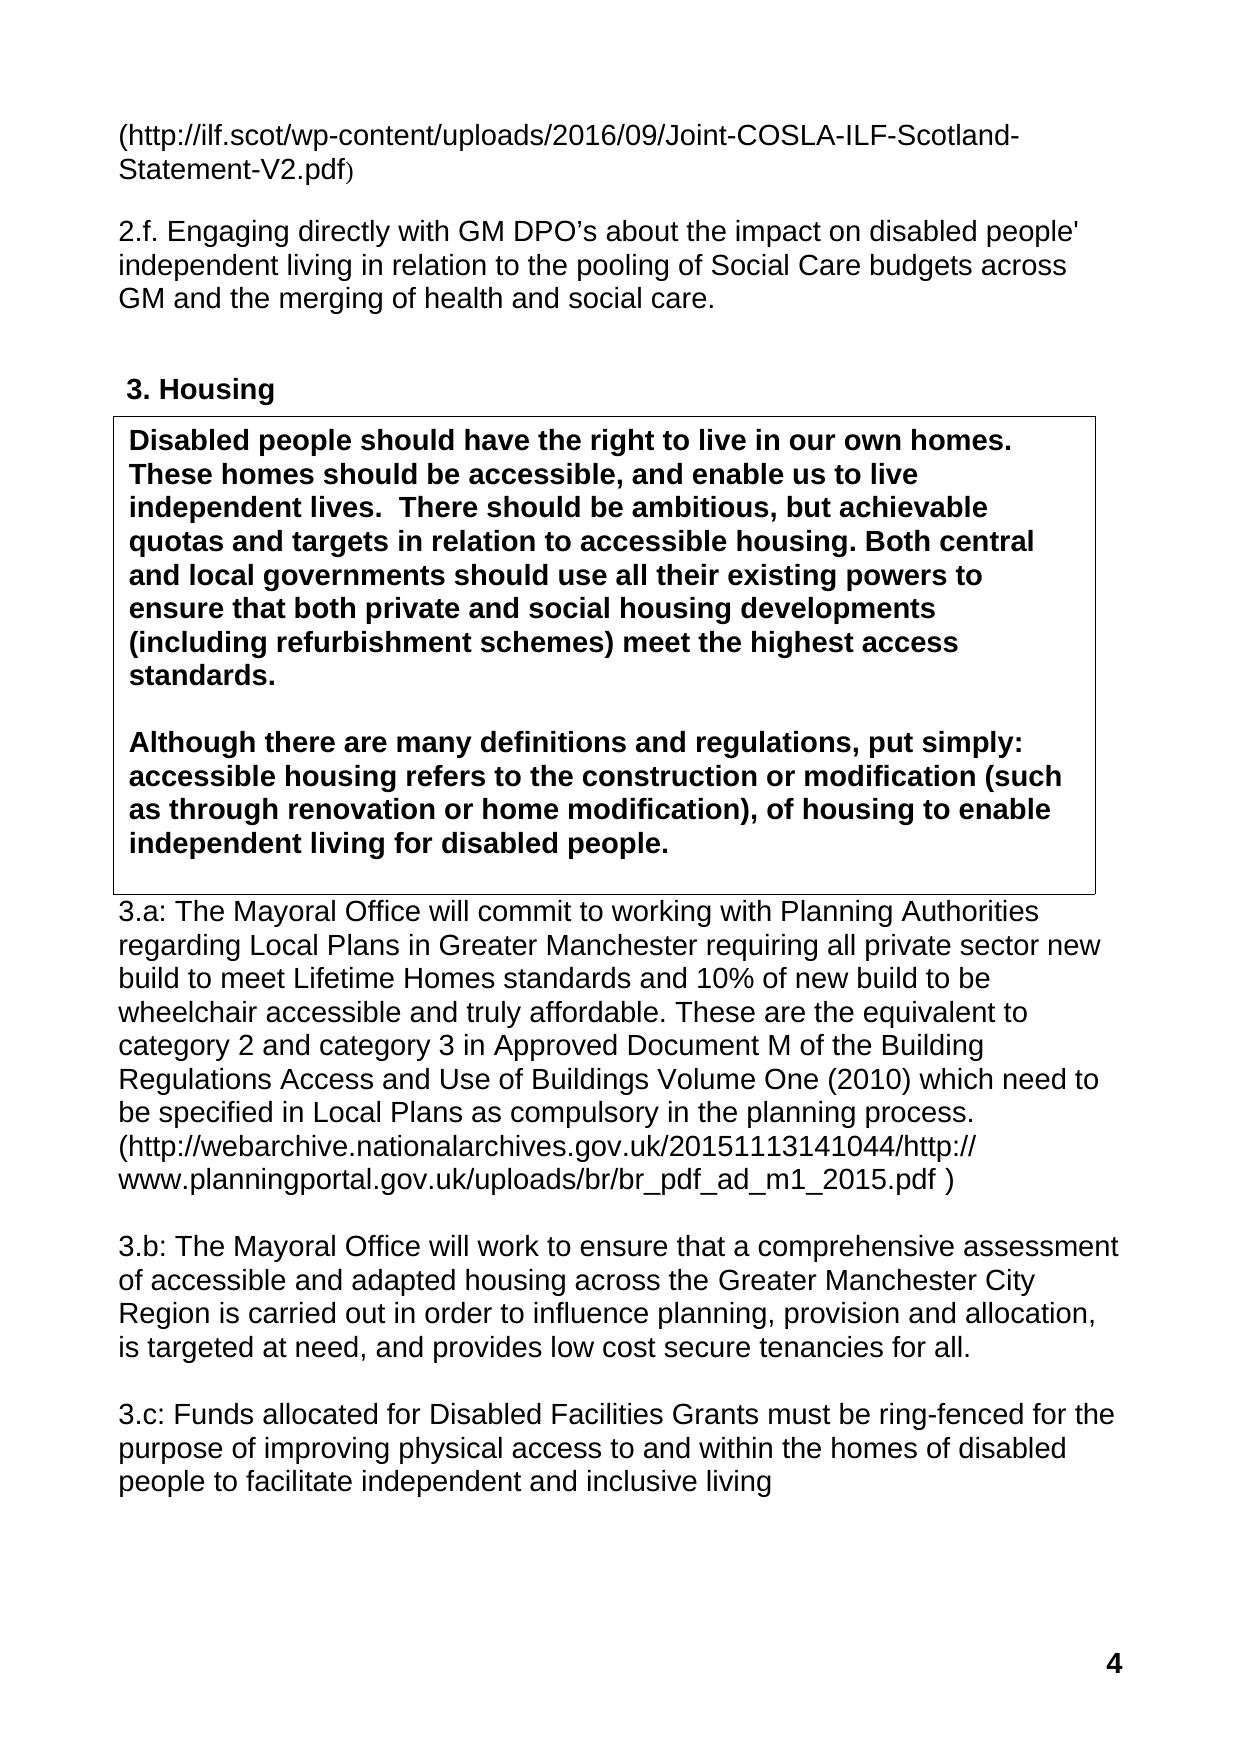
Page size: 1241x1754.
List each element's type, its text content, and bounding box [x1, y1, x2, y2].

text 3.a: The Mayoral Office will commit to working with Planning Authorities regarding Local Plans in Greater Manchester requiring all private sector new build to meet Lifetime Homes standards and 10% of new build to be wheelchair accessible and truly affordable. These are the equivalent to category 2 and category 3 in Approved Document M of the Building Regulations Access and Use of Buildings Volume One (2010) which need to be specified in Local Plans as compulsory in the planning process. [118, 406, 1122, 1129]
text 3.c: Funds allocated for Disabled Facilities Grants must be ring-fenced for the purpose of improving physical access to and within the homes of disabled people to facilitate independent and inclusive living [118, 1397, 1122, 1498]
text (http://webarchive.nationalarchives.gov.uk/20151113141044/http://www.planningportal.gov.uk/uploads/br/br_pdf_ad_m1_2015.pdf ) [118, 1129, 1122, 1196]
text 3. Housing [118, 372, 1122, 406]
text 3.b: The Mayoral Office will work to ensure that a comprehensive assessment of accessible and adapted housing across the Greater Manchester City Region is carried out in order to influence planning, provision and allocation, is targeted at need, and provides low cost secure tenancies for all. [118, 1229, 1122, 1364]
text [118, 118, 1122, 185]
text 2.f. Engaging directly with GM DPO’s about the impact on disabled people' independent living in relation to the pooling of Social Care budgets across GM and the merging of health and social care. [118, 214, 1122, 314]
